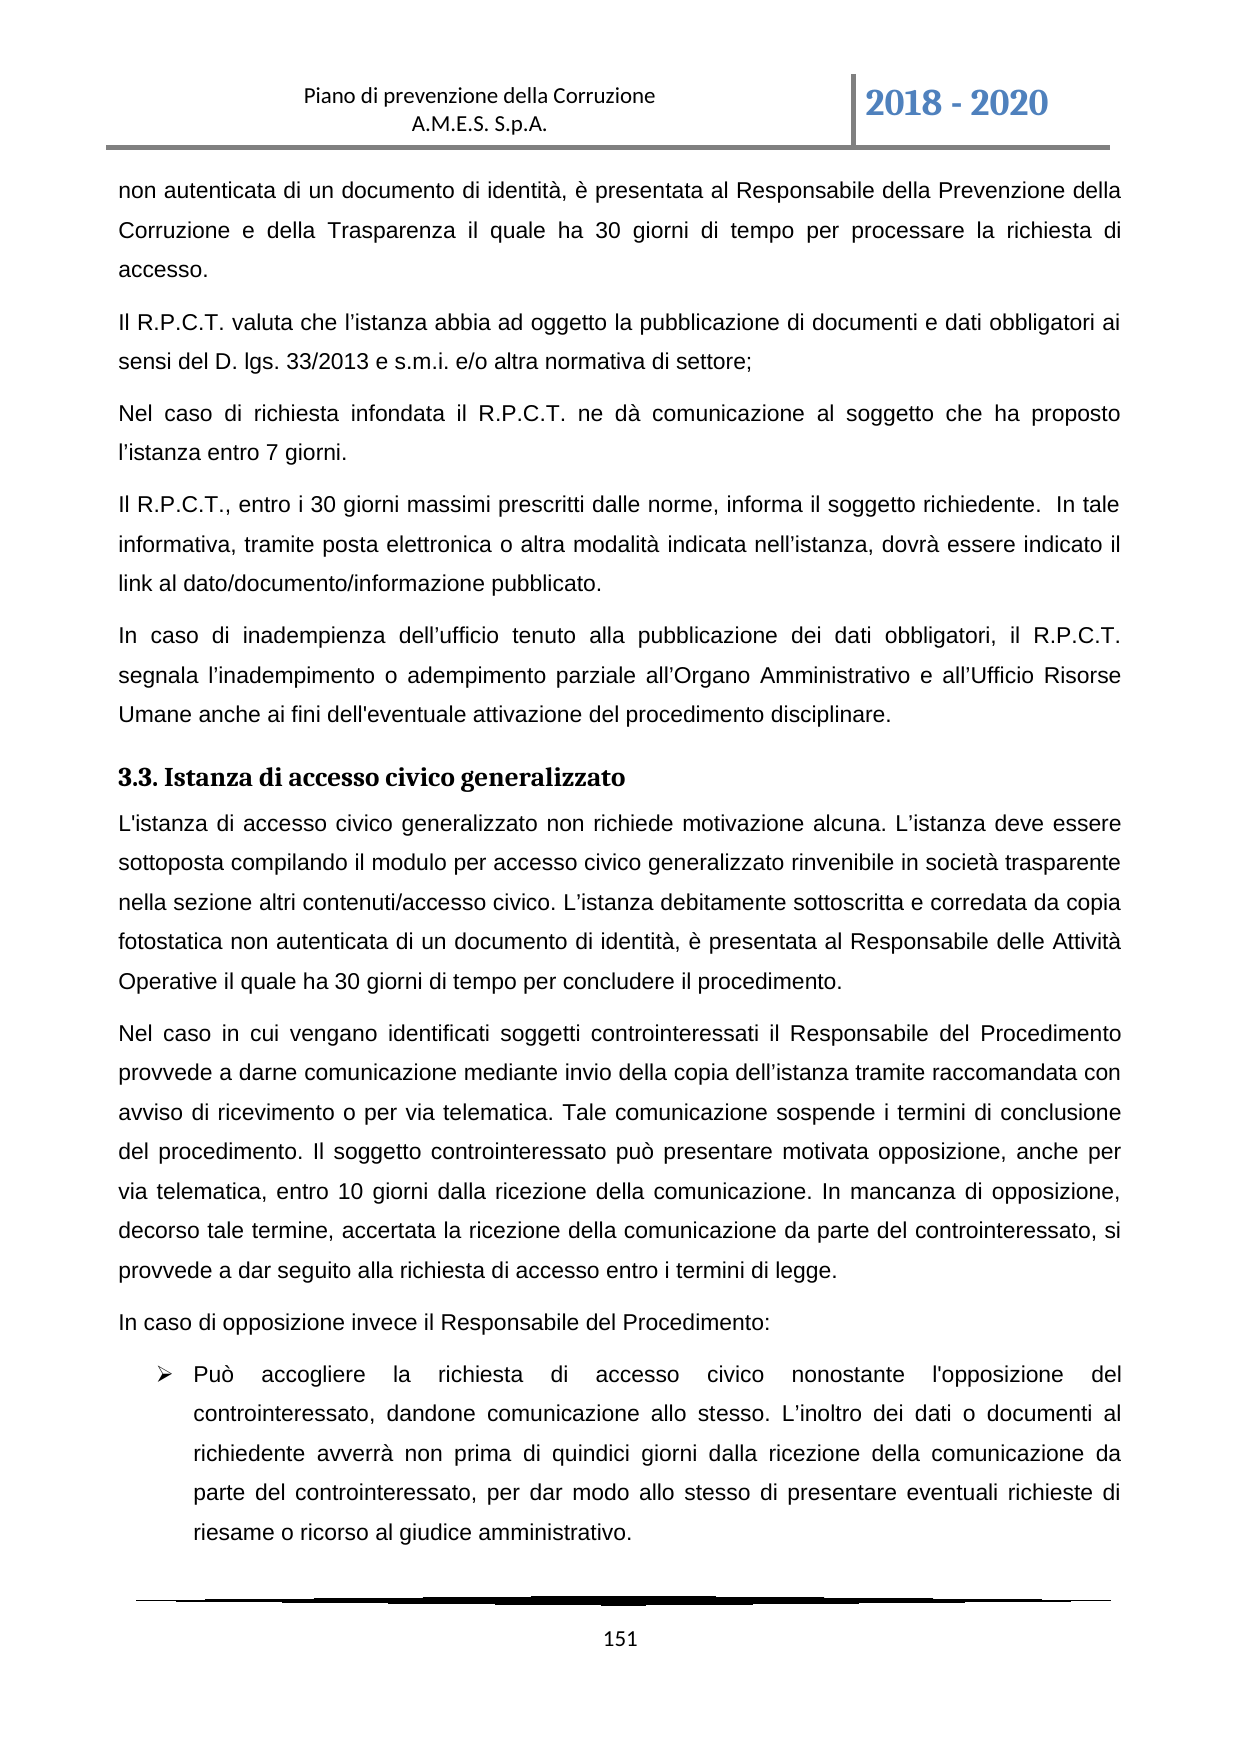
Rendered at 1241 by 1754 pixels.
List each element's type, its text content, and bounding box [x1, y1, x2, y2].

subtitle 3.3. Istanza di accesso civico generalizzato [118, 762, 1122, 793]
text Nel caso di richiesta infondata il R.P.C.T. ne dà comunicazione al soggetto che ha proposto l’istanza entro 7 giorni. [118, 400, 1122, 466]
text Il R.P.C.T. valuta che l’istanza abbia ad oggetto la pubblicazione di documenti e dati obbligatori ai sensi del D. lgs. 33/2013 e s.m.i. e/o altra normativa di settore; [118, 308, 1122, 374]
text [118, 177, 1122, 283]
text In caso di inadempienza dell’ufficio tenuto alla pubblicazione dei dati obbligatori, il R.P.C.T. segnala l’inadempimento o adempimento parziale all’Organo Amministrativo e all’Ufficio Risorse Umane anche ai fini dell'eventuale attivazione del procedimento disciplinare. [118, 622, 1122, 728]
text Nel caso in cui vengano identificati soggetti controinteressati il Responsabile del Procedimento provvede a darne comunicazione mediante invio della copia dell’istanza tramite raccomandata con avviso di ricevimento o per via telematica. Tale comunicazione sospende i termini di conclusione del procedimento. Il soggetto controinteressato può presentare motivata opposizione, anche per via telematica, entro 10 giorni dalla ricezione della comunicazione. In mancanza di opposizione, decorso tale termine, accertata la ricezione della comunicazione da parte del controinteressato, si provvede a dar seguito alla richiesta di accesso entro i termini di legge. [118, 1020, 1122, 1283]
text Il R.P.C.T., entro i 30 giorni massimi prescritti dalle norme, informa il soggetto richiedente. In tale informativa, tramite posta elettronica o altra modalità indicata nell’istanza, dovrà essere indicato il link al dato/documento/informazione pubblicato. [118, 491, 1122, 597]
text L'istanza di accesso civico generalizzato non richiede motivazione alcuna. L’istanza deve essere sottoposta compilando il modulo per accesso civico generalizzato rinvenibile in società trasparente nella sezione altri contenuti/accesso civico. L’istanza debitamente sottoscritta e corredata da copia fotostatica non autenticata di un documento di identità, è presentata al Responsabile delle Attività Operative il quale ha 30 giorni di tempo per concludere il procedimento. [118, 810, 1122, 994]
text In caso di opposizione invece il Responsabile del Procedimento: [118, 1308, 1122, 1335]
list Può accogliere la richiesta di accesso civico nonostante l'opposizione del controinteressato, dandone comunicazione allo stesso. L’inoltro dei dati o documenti al richiedente avverrà non prima di quindici giorni dalla ricezione della comunicazione da parte del controinteressato, per dar modo allo stesso di presentare eventuali richieste di riesame o ricorso al giudice amministrativo. [156, 1361, 1122, 1545]
